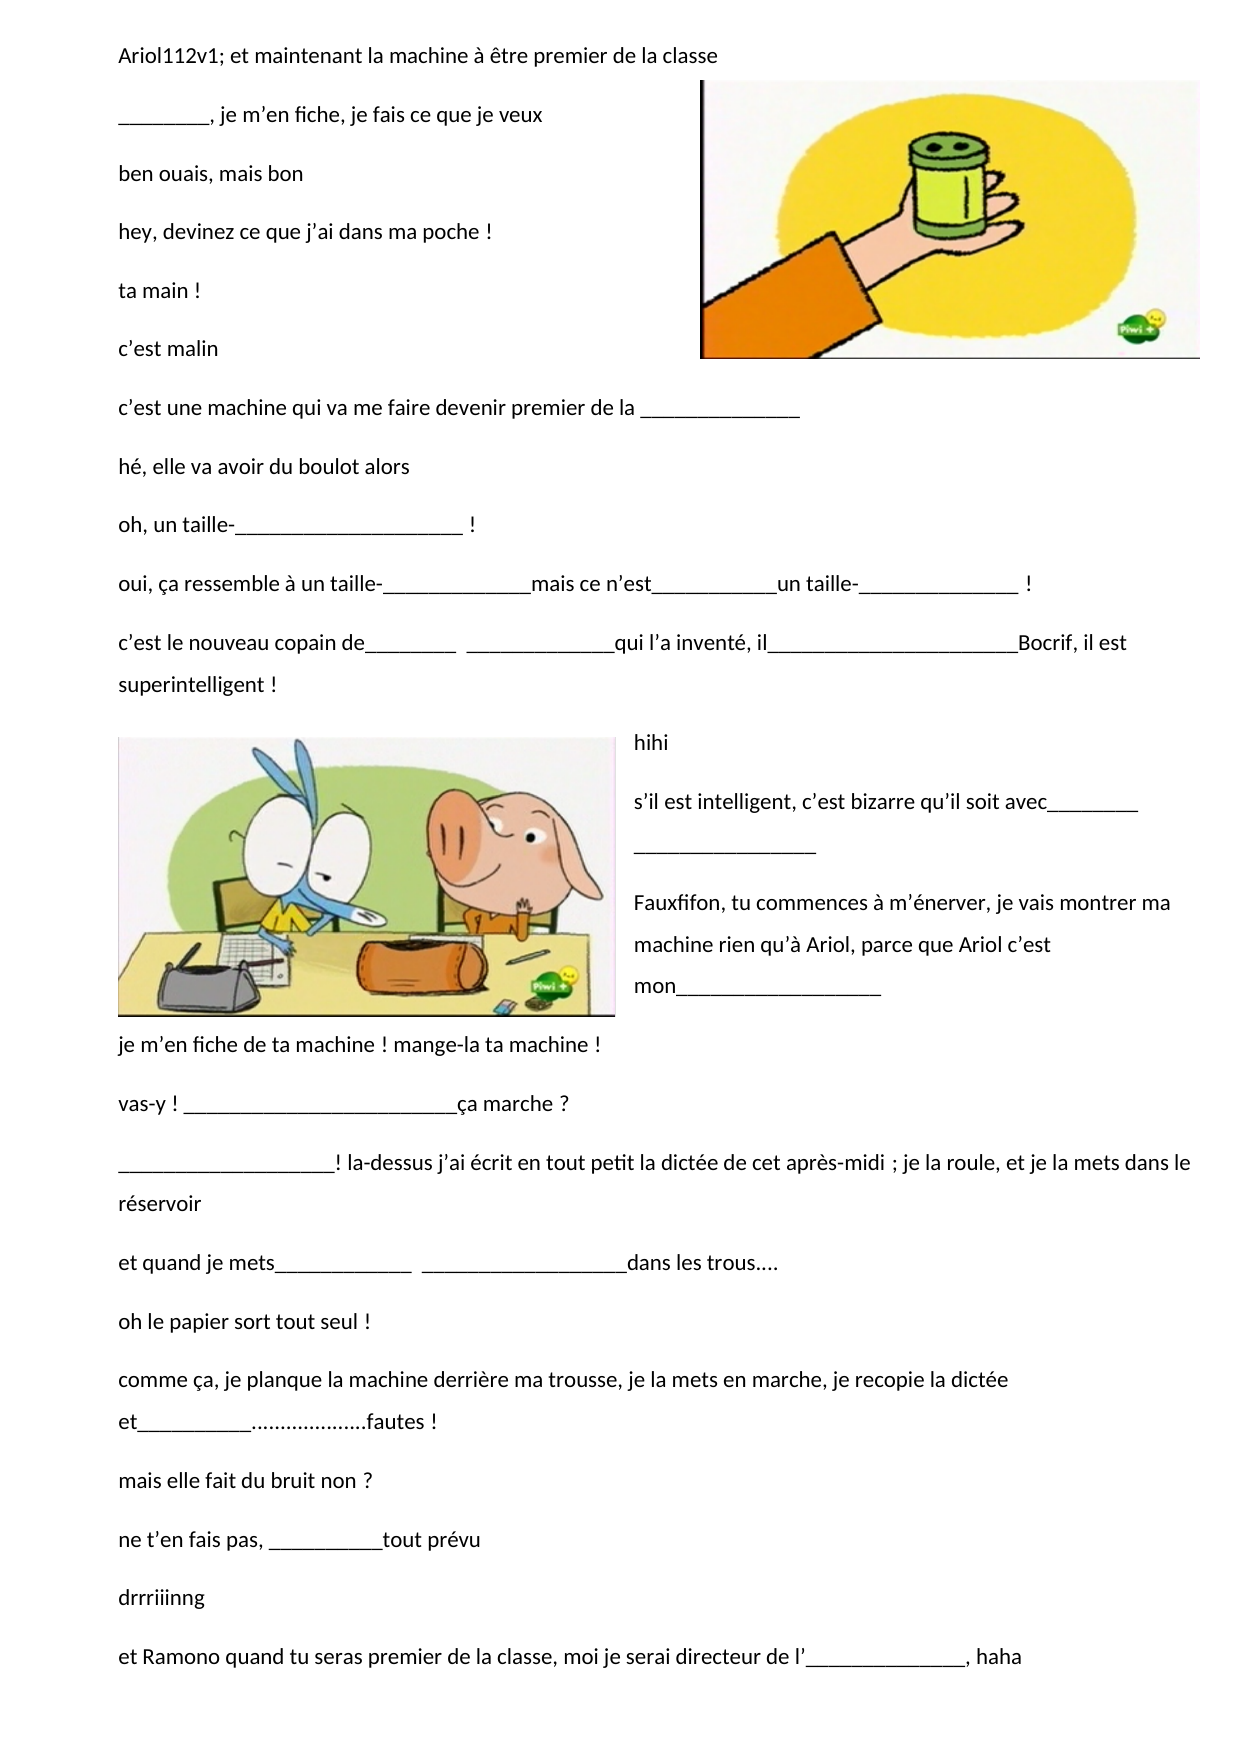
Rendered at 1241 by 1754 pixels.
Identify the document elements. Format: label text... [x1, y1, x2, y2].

text ________, je m’en fiche, je fais ce que je veux [118, 100, 700, 128]
text Fauxfifon, tu commences à m’énerver, je vais montrer ma machine rien qu’à Ariol, parce que Ariol c’est mon__________________ [615, 888, 1199, 1000]
text c’est une machine qui va me faire devenir premier de la ______________ [118, 393, 1199, 421]
text oh le papier sort tout seul ! [118, 1307, 1199, 1335]
text ne t’en fais pas, __________tout prévu [118, 1525, 1199, 1553]
text hé, elle va avoir du boulot alors [118, 452, 1199, 480]
picture [700, 80, 1200, 359]
text et Ramono quand tu seras premier de la classe, moi je serai directeur de l’______________, haha [118, 1642, 1199, 1670]
text c’est malin [118, 334, 1199, 363]
text hey, devinez ce que j’ai dans ma poche ! [118, 217, 700, 245]
text mais elle fait du bruit non ? [118, 1466, 1199, 1494]
text hihi [118, 728, 1199, 756]
text ben ouais, mais bon [118, 159, 700, 187]
text vas-y ! ________________________ça marche ? [118, 1089, 1199, 1117]
text je m’en fiche de ta machine ! mange-la ta machine ! [118, 1030, 1199, 1058]
picture [118, 737, 615, 1017]
text ___________________! la-dessus j’ai écrit en tout petit la dictée de cet après-midi ; je la roule, et je la mets dans le réservoir [118, 1148, 1199, 1218]
text s’il est intelligent, c’est bizarre qu’il soit avec________ ________________ [615, 787, 1199, 857]
text oh, un taille-____________________ ! [118, 511, 1199, 538]
text Ariol112v1; et maintenant la machine à être premier de la classe [118, 41, 1199, 69]
text c’est le nouveau copain de________ _____________qui l’a inventé, il______________________Bocrif, il est superintelligent ! [118, 628, 1199, 698]
text oui, ça ressemble à un taille-_____________mais ce n’est___________un taille-______________ ! [118, 569, 1199, 597]
text drrriiinng [118, 1583, 1199, 1611]
text comme ça, je planque la machine derrière ma trousse, je la mets en marche, je recopie la dictée et__________....................fautes ! [118, 1366, 1199, 1436]
text ta main ! [118, 276, 700, 304]
text et quand je mets____________ __________________dans les trous.... [118, 1248, 1199, 1276]
